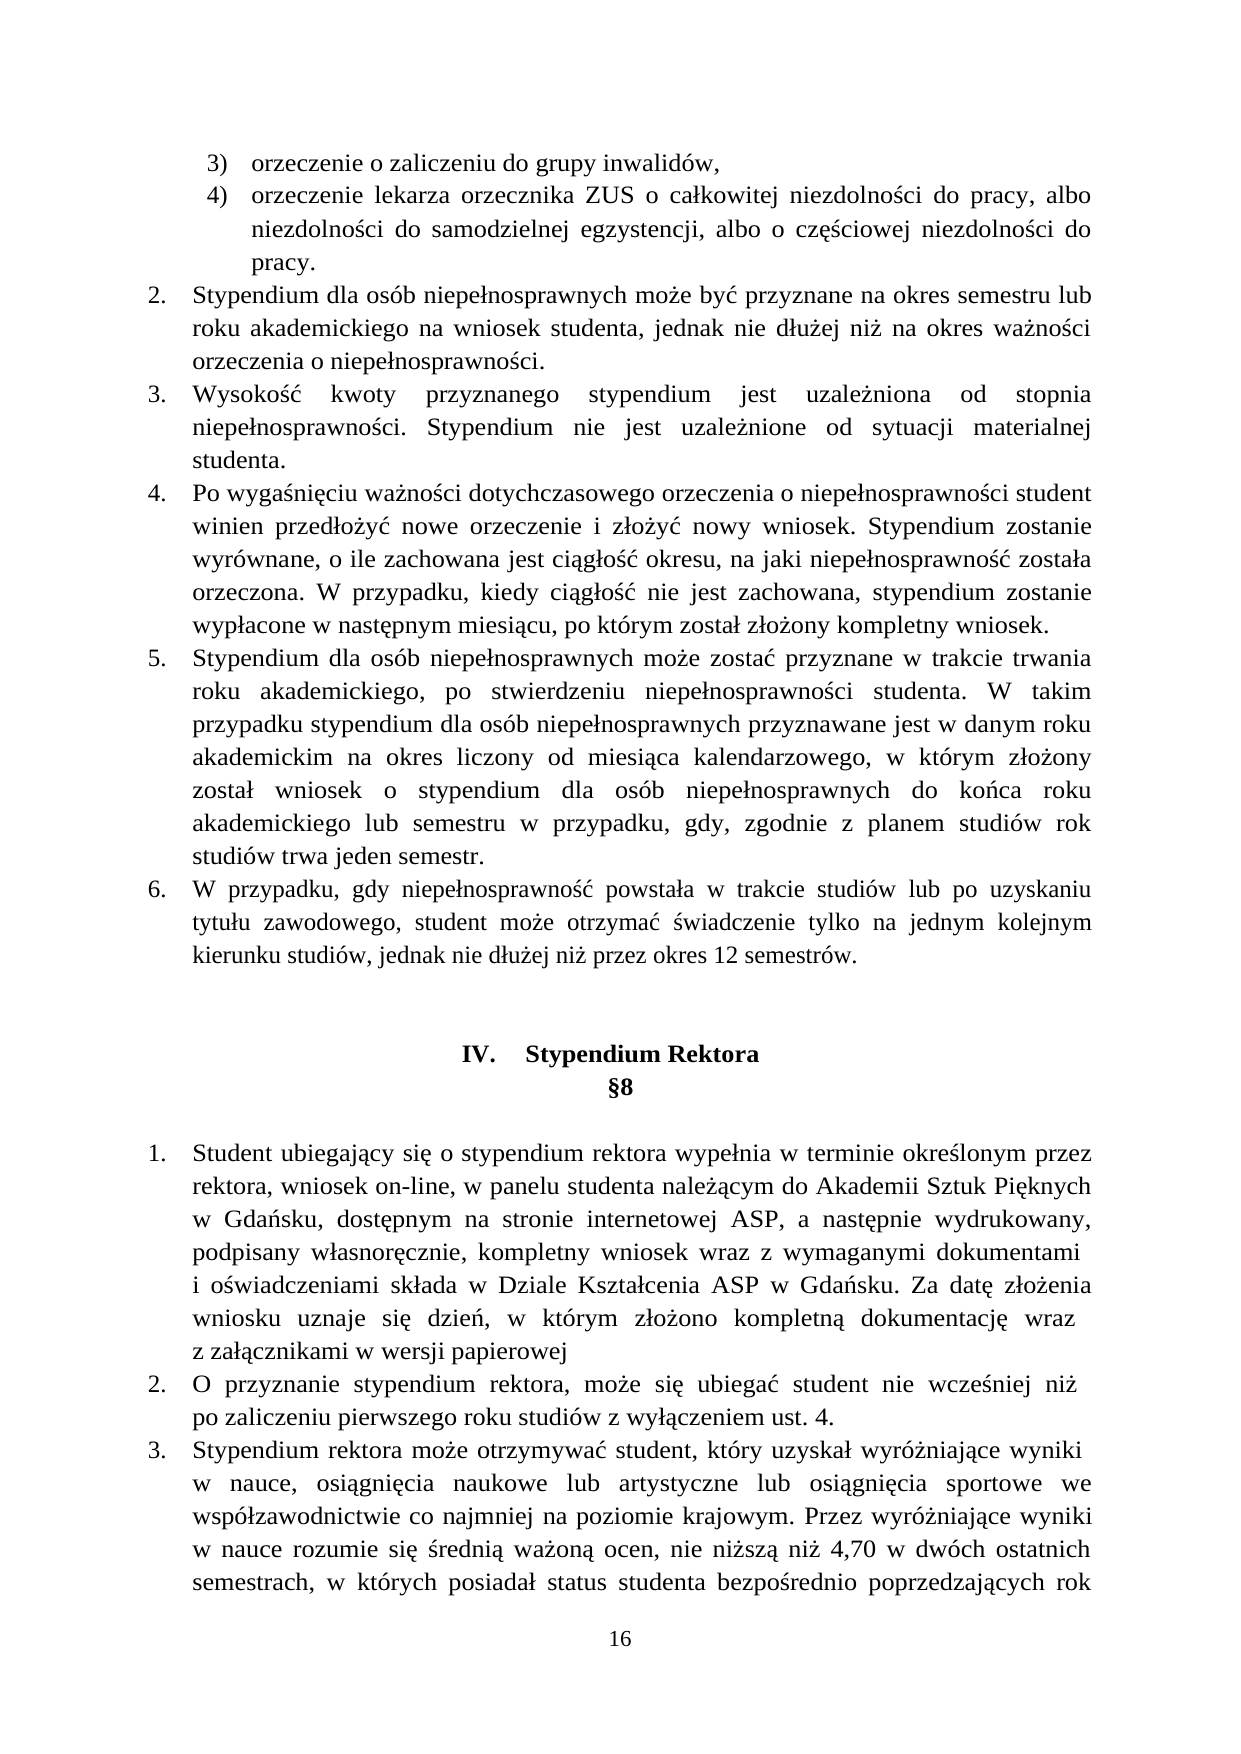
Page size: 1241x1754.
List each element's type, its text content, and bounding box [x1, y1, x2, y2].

list Stypendium dla osób niepełnosprawnych może zostać przyznane w trakcie trwania roku akademickiego, po stwierdzeniu niepełnosprawności studenta. W takim przypadku stypendium dla osób niepełnosprawnych przyznawane jest w danym roku akademickim na okres liczony od miesiąca kalendarzowego, w którym złożony został wniosek o stypendium dla osób niepełnosprawnych do końca roku akademickiego lub semestru w przypadku, gdy, zgodnie z planem studiów rok studiów trwa jeden semestr. [148, 643, 1093, 870]
list O przyznanie stypendium rektora, może się ubiegać student nie wcześniej niż po zaliczeniu pierwszego roku studiów z wyłączeniem ust. 4. [148, 1369, 1093, 1431]
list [148, 1435, 1093, 1596]
list orzeczenie o zaliczeniu do grupy inwalidów, [207, 148, 1093, 176]
list Stypendium dla osób niepełnosprawnych może być przyznane na okres semestru lub roku akademickiego na wniosek studenta, jednak nie dłużej niż na okres ważności orzeczenia o niepełnosprawności. [148, 280, 1093, 374]
list orzeczenie lekarza orzecznika ZUS o całkowitej niezdolności do pracy, albo niezdolności do samodzielnej egzystencji, albo o częściowej niezdolności do pracy. [207, 181, 1093, 275]
list Po wygaśnięciu ważności dotychczasowego orzeczenia o niepełnosprawności student winien przedłożyć nowe orzeczenie i złożyć nowy wniosek. Stypendium zostanie wyrównane, o ile zachowana jest ciągłość okresu, na jaki niepełnosprawność została orzeczona. W przypadku, kiedy ciągłość nie jest zachowana, stypendium zostanie wypłacone w następnym miesiącu, po którym został złożony kompletny wniosek. [148, 478, 1093, 639]
subtitle Stypendium Rektora [162, 1039, 1093, 1068]
list Student ubiegający się o stypendium rektora wypełnia w terminie określonym przez rektora, wniosek on-line, w panelu studenta należącym do Akademii Sztuk Pięknych w Gdańsku, dostępnym na stronie internetowej ASP, a następnie wydrukowany, podpisany własnoręcznie, kompletny wniosek wraz z wymaganymi dokumentami i oświadczeniami składa w Dziale Kształcenia ASP w Gdańsku. Za datę złożenia wniosku uznaje się dzień, w którym złożono kompletną dokumentację wraz z załącznikami w wersji papierowej [148, 1138, 1093, 1365]
text §8 [148, 1072, 1093, 1101]
list Wysokość kwoty przyznanego stypendium jest uzależniona od stopnia niepełnosprawności. Stypendium nie jest uzależnione od sytuacji materialnej studenta. [148, 379, 1093, 473]
list W przypadku, gdy niepełnosprawność powstała w trakcie studiów lub po uzyskaniu tytułu zawodowego, student może otrzymać świadczenie tylko na jednym kolejnym kierunku studiów, jednak nie dłużej niż przez okres 12 semestrów. [148, 874, 1093, 969]
